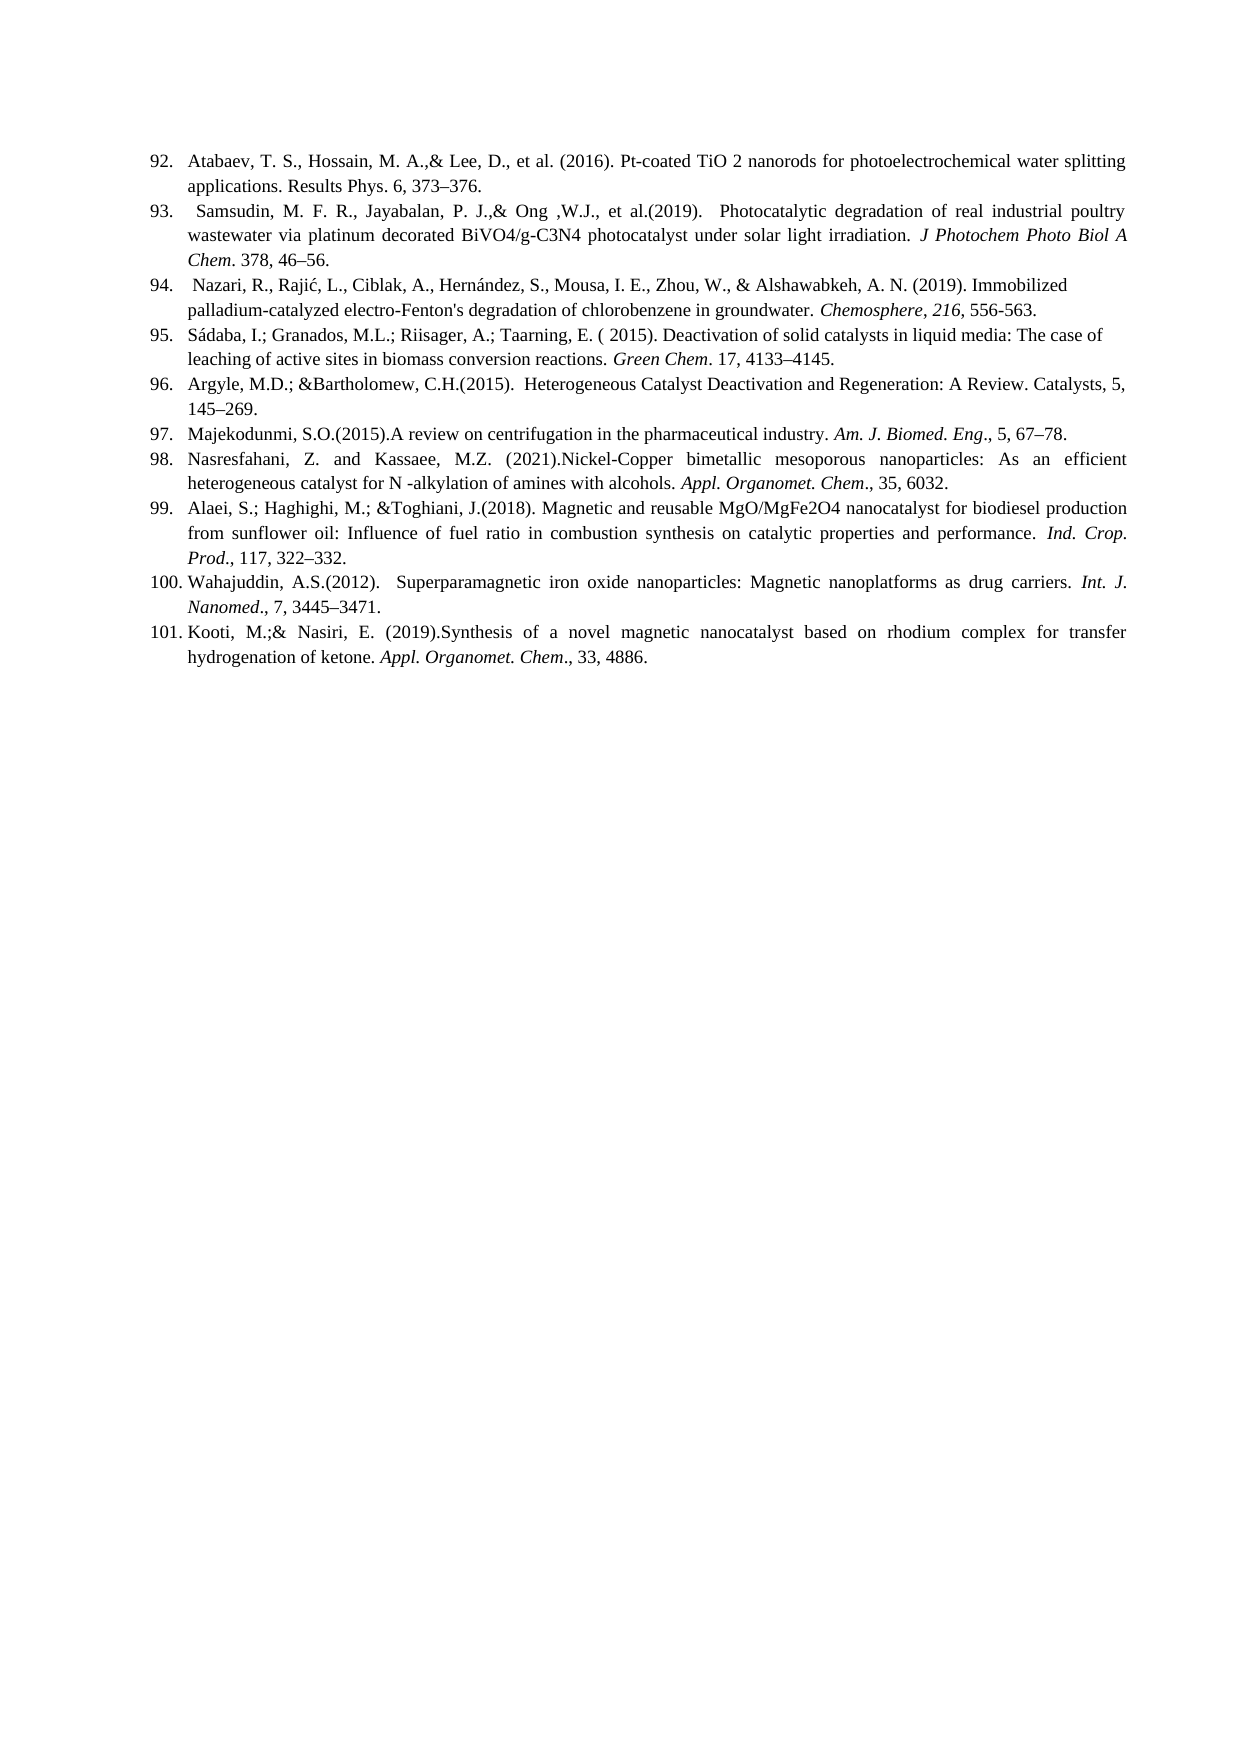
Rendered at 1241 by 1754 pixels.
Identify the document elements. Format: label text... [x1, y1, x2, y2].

list Sádaba, I.; Granados, M.L.; Riisager, A.; Taarning, E. ( 2015). Deactivation of solid catalysts in liquid media: The case of leaching of active sites in biomass conversion reactions. Green Chem. 17, 4133–4145. [150, 323, 1128, 370]
list Alaei, S.; Haghighi, M.; &Toghiani, J.(2018). Magnetic and reusable MgO/MgFe2O4 nanocatalyst for biodiesel production from sunflower oil: Influence of fuel ratio in combustion synthesis on catalytic properties and performance. Ind. Crop. Prod., 117, 322–332. [150, 497, 1128, 568]
list Samsudin, M. F. R., Jayabalan, P. J.,& Ong ,W.J., et al.(2019). Photocatalytic degradation of real industrial poultry wastewater via platinum decorated BiVO4/g-C3N4 photocatalyst under solar light irradiation. J Photochem Photo Biol A Chem. 378, 46–56. [150, 199, 1128, 271]
list Majekodunmi, S.O.(2015).A review on centrifugation in the pharmaceutical industry. Am. J. Biomed. Eng., 5, 67–78. [150, 423, 1128, 444]
list Kooti, M.;& Nasiri, E. (2019).Synthesis of a novel magnetic nanocatalyst based on rhodium complex for transfer hydrogenation of ketone. Appl. Organomet. Chem., 33, 4886. [150, 621, 1128, 667]
list Atabaev, T. S., Hossain, M. A.,& Lee, D., et al. (2016). Pt-coated TiO 2 nanorods for photoelectrochemical water splitting applications. Results Phys. 6, 373–376. [150, 150, 1128, 196]
list Wahajuddin, A.S.(2012). Superparamagnetic iron oxide nanoparticles: Magnetic nanoplatforms as drug carriers. Int. J. Nanomed., 7, 3445–3471. [150, 571, 1128, 618]
list Argyle, M.D.; &Bartholomew, C.H.(2015). Heterogeneous Catalyst Deactivation and Regeneration: A Review. Catalysts, 5, 145–269. [150, 373, 1128, 419]
list Nasresfahani, Z. and Kassaee, M.Z. (2021).Nickel-Copper bimetallic mesoporous nanoparticles: As an efficient heterogeneous catalyst for N -alkylation of amines with alcohols. Appl. Organomet. Chem., 35, 6032. [150, 447, 1128, 494]
list ​ Nazari, R., Rajić, L., Ciblak, A., Hernández, S., Mousa, I. E., Zhou, W., & Alshawabkeh, A. N. (2019). Immobilized palladium-catalyzed electro-Fenton's degradation of chlorobenzene in groundwater. Chemosphere, 216, 556-563. [150, 274, 1128, 320]
